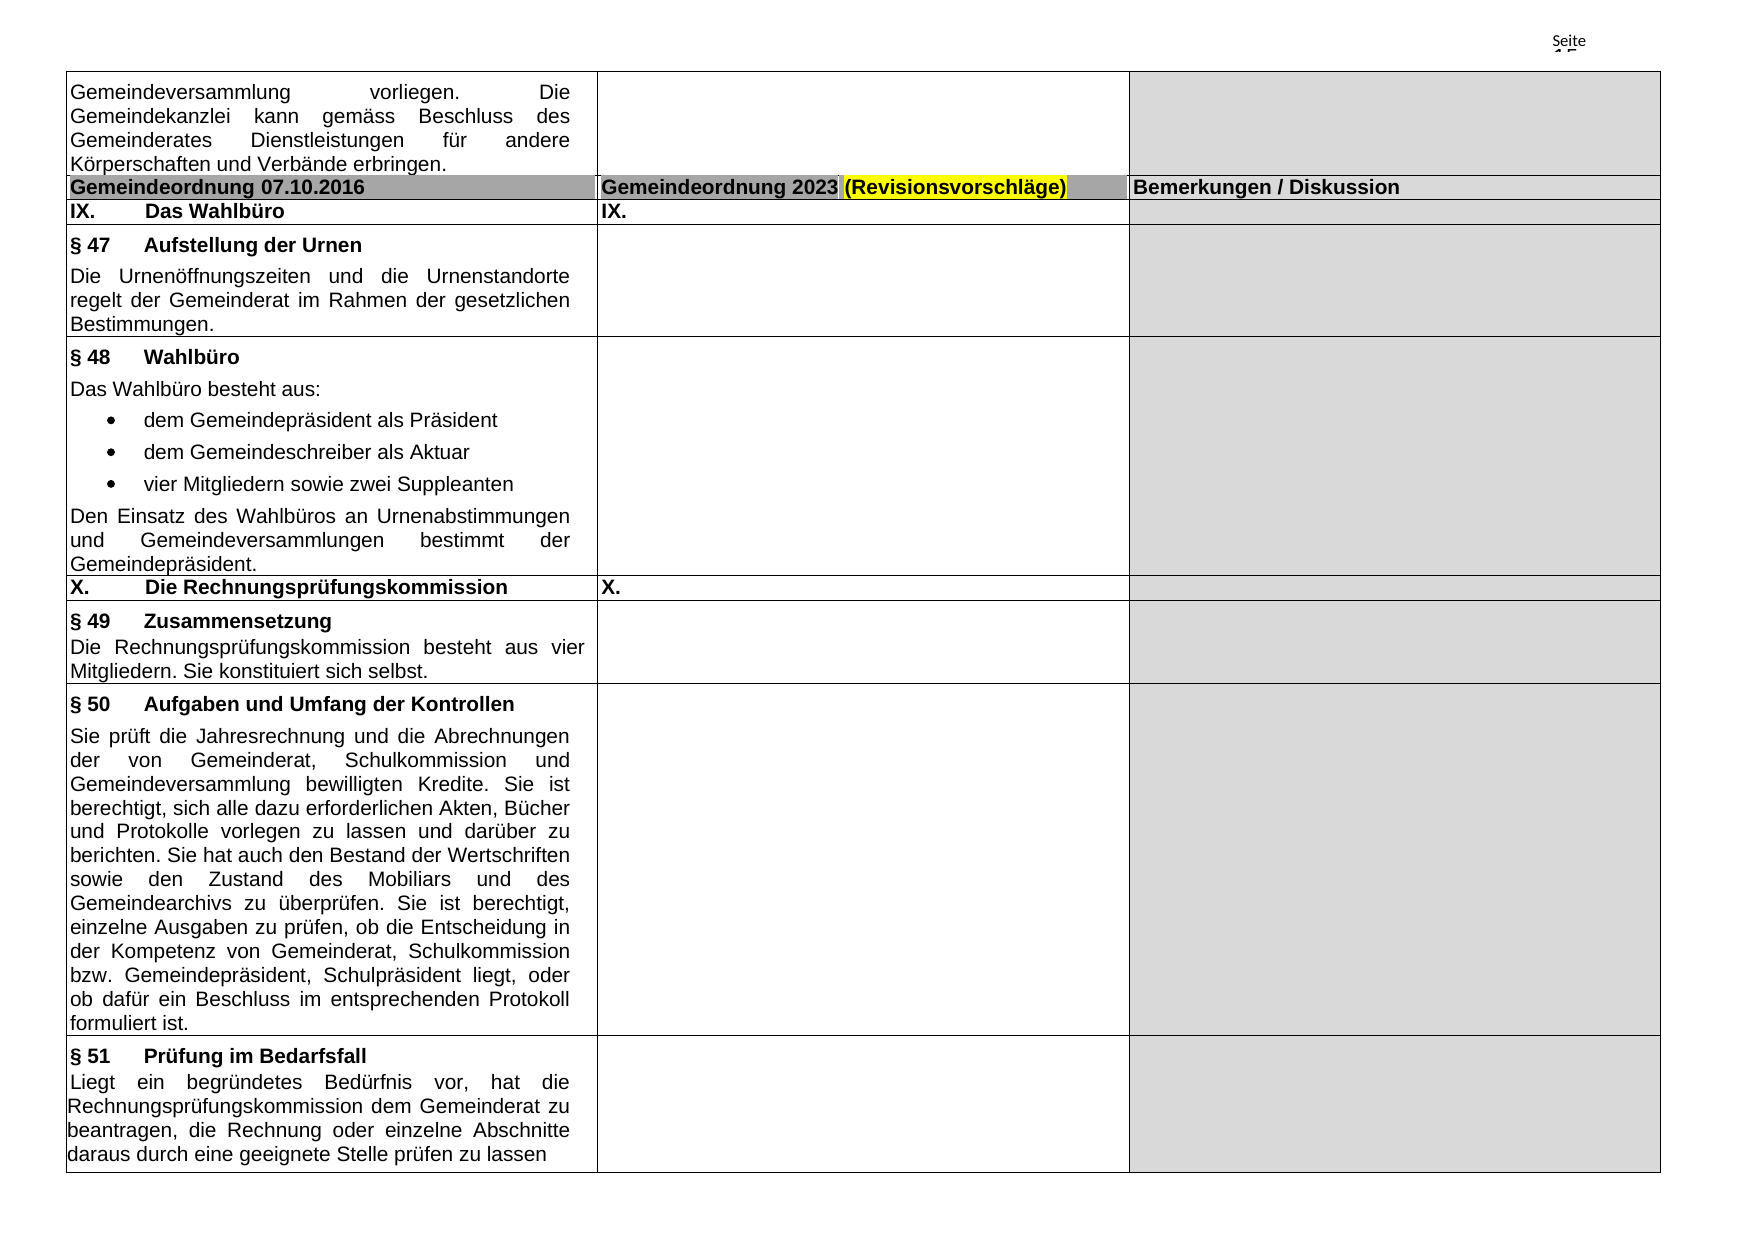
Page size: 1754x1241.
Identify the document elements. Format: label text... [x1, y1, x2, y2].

table_cell § 49 Zusammensetzung Die Rechnungsprüfungskommission besteht aus vier Mitgliedern. Sie konstituiert sich selbst. [67, 601, 597, 683]
table_cell [1130, 601, 1660, 683]
table_cell [1130, 1036, 1660, 1172]
table_cell [598, 72, 1129, 175]
table_cell [1130, 684, 1660, 1035]
table_cell [598, 1036, 1129, 1172]
table_cell [1130, 225, 1660, 336]
table_cell § 47 Aufstellung der Urnen Die Urnenöffnungszeiten und die Urnenstandorte regelt der Gemeinderat im Rahmen der gesetzlichen Bestimmungen. [67, 225, 597, 336]
table_cell § 51 Prüfung im Bedarfsfall Liegt ein begründetes Bedürfnis vor, hat die Rechnungsprüfungskommission dem Gemeinderat zu beantragen, die Rechnung oder einzelne Abschnitte daraus durch eine geeignete Stelle prüfen zu lassen [67, 1036, 597, 1172]
table_cell Die Rechnungsprüfungskommission [67, 576, 597, 600]
table_cell [598, 601, 1129, 683]
table_cell [598, 337, 1129, 575]
table_cell [1130, 576, 1660, 600]
table_cell [1130, 200, 1660, 224]
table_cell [67, 72, 597, 175]
table_cell § 50 Aufgaben und Umfang der Kontrollen Sie prüft die Jahresrechnung und die Abrechnungen der von Gemeinderat, Schulkommission und Gemeindeversammlung bewilligten Kredite. Sie ist berechtigt, sich alle dazu erforderlichen Akten, Bücher und Protokolle vorlegen zu lassen und darüber zu berichten. Sie hat auch den Bestand der Wertschriften sowie den Zustand des Mobiliars und des Gemeindearchivs zu überprüfen. Sie ist berechtigt, einzelne Ausgaben zu prüfen, ob die Entscheidung in der Kompetenz von Gemeinderat, Schulkommission bzw. Gemeindepräsident, Schulpräsident liegt, oder ob dafür ein Beschluss im entsprechenden Protokoll formuliert ist. [67, 684, 597, 1035]
table_cell [598, 576, 1129, 600]
table_cell [598, 200, 1129, 224]
table_cell [598, 684, 1129, 1035]
table_cell § 48 Wahlbüro Das Wahlbüro besteht aus: dem Gemeindepräsident als Präsident dem Gemeindeschreiber als Aktuar vier Mitgliedern sowie zwei Suppleanten Den Einsatz des Wahlbüros an Urnenabstimmungen und Gemeindeversammlungen bestimmt der Gemeindepräsident. [67, 337, 597, 575]
table_cell Das Wahlbüro [67, 200, 597, 224]
table_cell [1130, 337, 1660, 575]
table_cell Bemerkungen / Diskussion [1130, 176, 1660, 199]
table_cell [1130, 72, 1660, 175]
table_cell [598, 225, 1129, 336]
